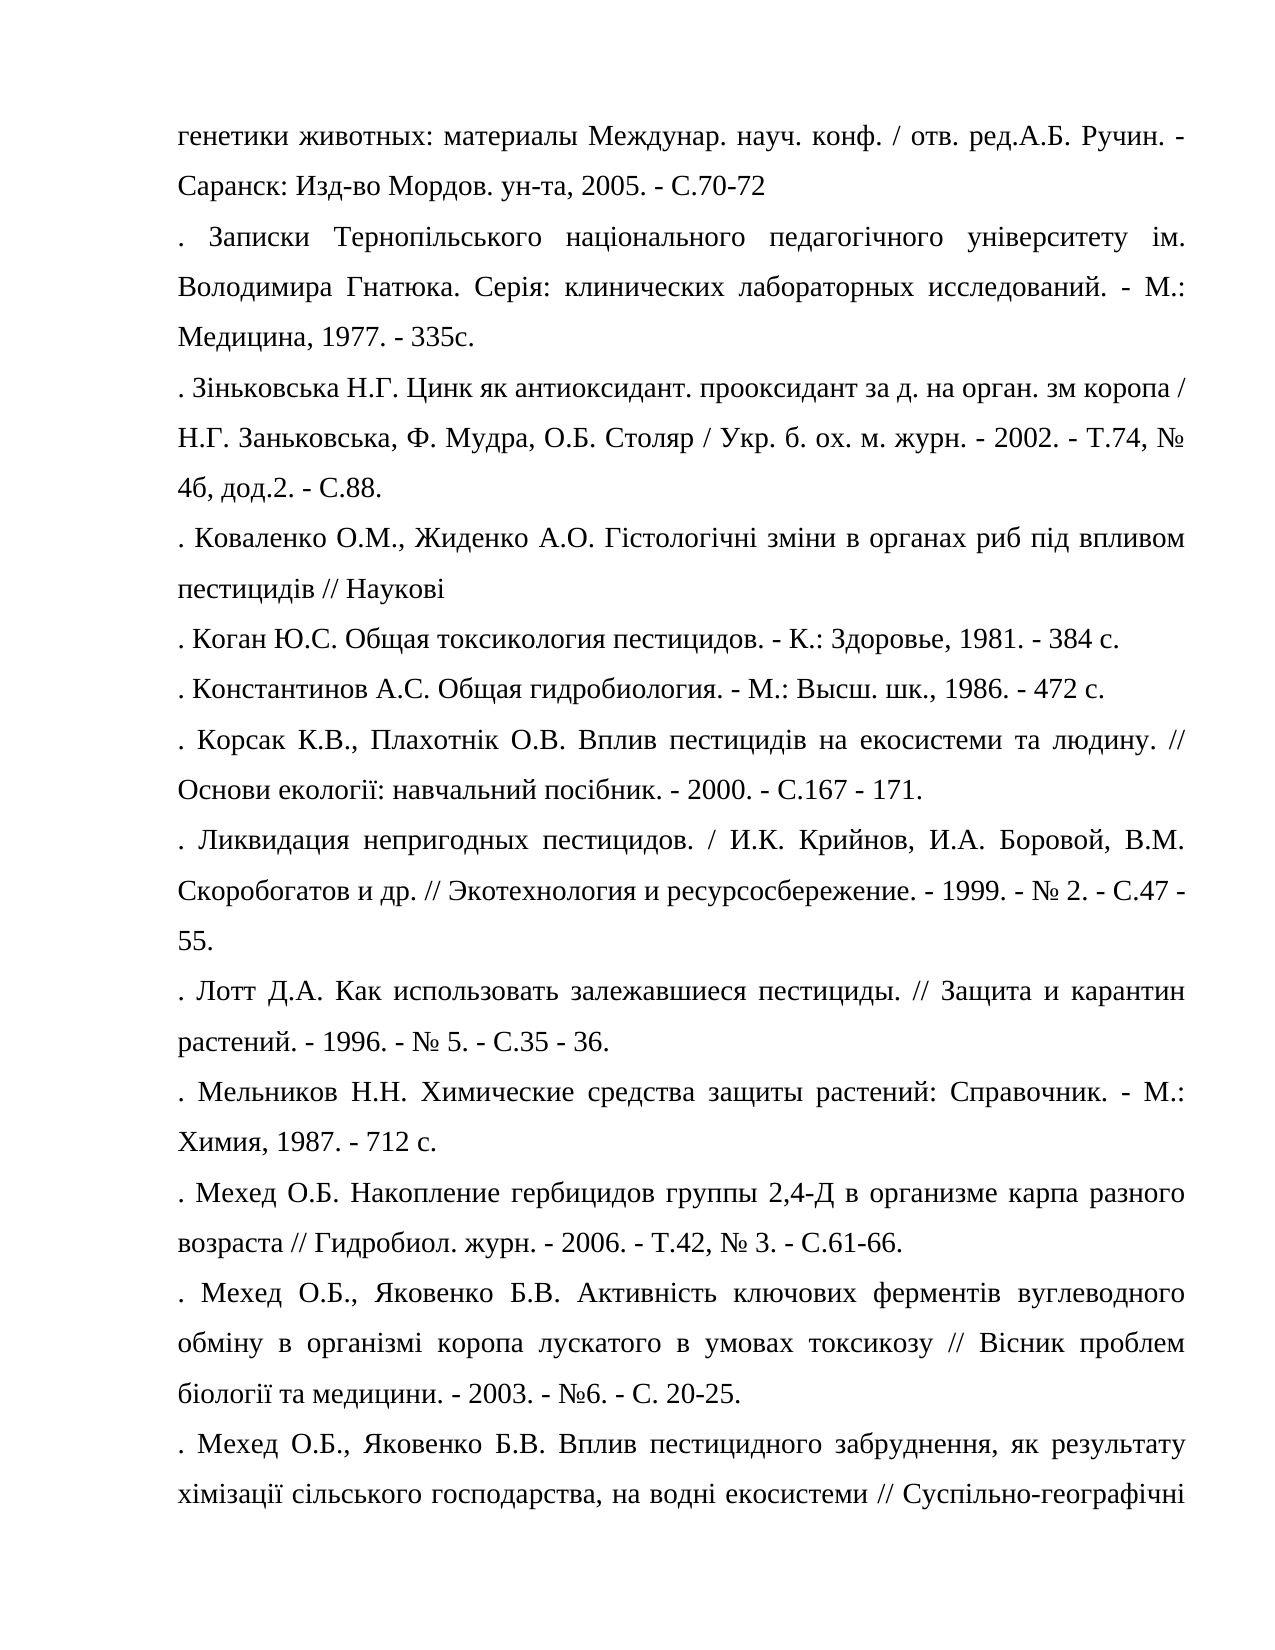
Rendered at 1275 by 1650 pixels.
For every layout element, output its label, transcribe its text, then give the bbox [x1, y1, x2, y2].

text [177, 118, 1186, 202]
text . Коган Ю.С. Общая токсикология пестицидов. - К.: Здоровье, 1981. - 384 с. [177, 621, 1186, 655]
text . Ликвидация непригодных пестицидов. / И.К. Крийнов, И.А. Боровой, В.М. Скоробогатов и др. // Экотехнология и ресурсосбережение. - 1999. - № 2. - С.47 - 55. [177, 822, 1186, 957]
text . Мехед О.Б. Накопление гербицидов группы 2,4-Д в организме карпа разного возраста // Гидробиол. журн. - 2006. - Т.42, № 3. - С.61-66. [177, 1175, 1186, 1258]
text . Зіньковська Н.Г. Цинк як антиоксидант. прооксидант за д. на орган. зм коропа / Н.Г. Заньковська, Ф. Мудра, О.Б. Столяр / Укр. б. ох. м. журн. - 2002. - Т.74, № 4б, дод.2. - С.88. [177, 370, 1186, 504]
text . Мельников Н.Н. Химические средства защиты растений: Справочник. - М.: Химия, 1987. - 712 с. [177, 1074, 1186, 1158]
text . Мехед О.Б., Яковенко Б.В. Активність ключових ферментів вуглеводного обміну в організмі коропа лускатого в умовах токсикозу // Вісник проблем біології та медицини. - 2003. - №6. - С. 20-25. [177, 1275, 1186, 1409]
text . Корсак К.В., Плахотнік О.В. Вплив пестицидів на екосистеми та людину. // Основи екології: навчальний посібник. - 2000. - С.167 - 171. [177, 722, 1186, 806]
text . Лотт Д.А. Как использовать залежавшиеся пестициды. // Защита и карантин растений. - 1996. - № 5. - С.35 - 36. [177, 973, 1186, 1057]
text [177, 1426, 1186, 1510]
text . Константинов А.С. Общая гидробиология. - М.: Высш. шк., 1986. - 472 с. [177, 672, 1186, 705]
text . Коваленко О.М., Жиденко А.О. Гістологічні зміни в органах риб під впливом пестицидів // Наукові [177, 521, 1186, 604]
text . Записки Тернопільського національного педагогічного університету ім. Володимира Гнатюка. Серія: клинических лабораторных исследований. - М.: Медицина, 1977. - 335с. [177, 219, 1186, 353]
